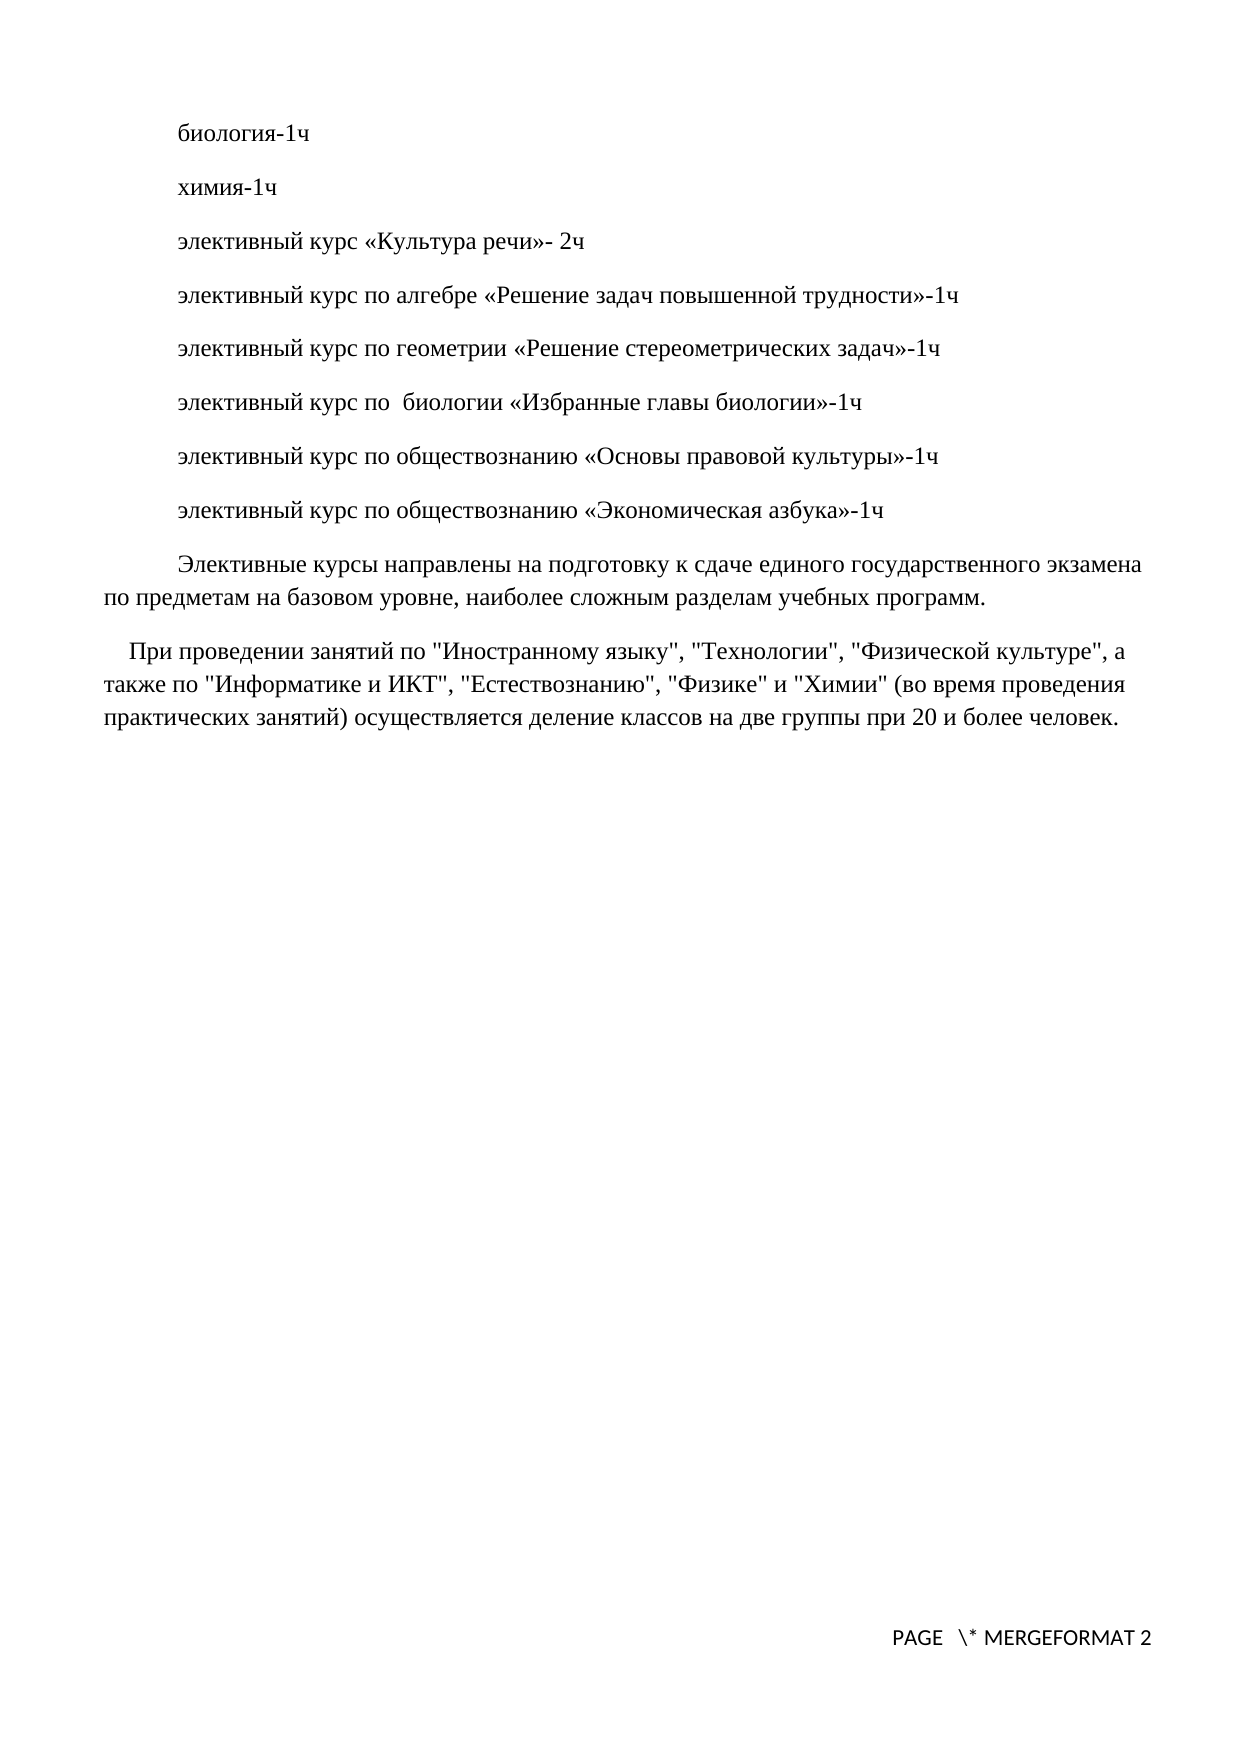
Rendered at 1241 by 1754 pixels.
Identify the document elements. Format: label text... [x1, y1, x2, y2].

text элективный курс по алгебре «Решение задач повышенной трудности»-1ч [103, 280, 1152, 308]
text При проведении занятий по "Иностранному языку", "Технологии", "Физической культуре", а также по "Информатике и ИКТ", "Естествознанию", "Физике" и "Химии" (во время проведения практических занятий) осуществляется деление классов на две группы при 20 и более человек. [103, 636, 1152, 731]
text Элективные курсы направлены на подготовку к сдаче единого государственного экзамена по предметам на базовом уровне, наиболее сложным разделам учебных программ. [103, 549, 1152, 611]
text химия-1ч [103, 172, 1152, 201]
text элективный курс по геометрии «Решение стереометрических задач»-1ч [103, 333, 1152, 362]
text элективный курс по обществознанию «Основы правовой культуры»-1ч [103, 441, 1152, 470]
text элективный курс по обществознанию «Экономическая азбука»-1ч [103, 495, 1152, 524]
text элективный курс «Культура речи»- 2ч [103, 226, 1152, 254]
text элективный курс по биологии «Избранные главы биологии»-1ч [103, 387, 1152, 416]
text биология-1ч [103, 118, 1152, 147]
